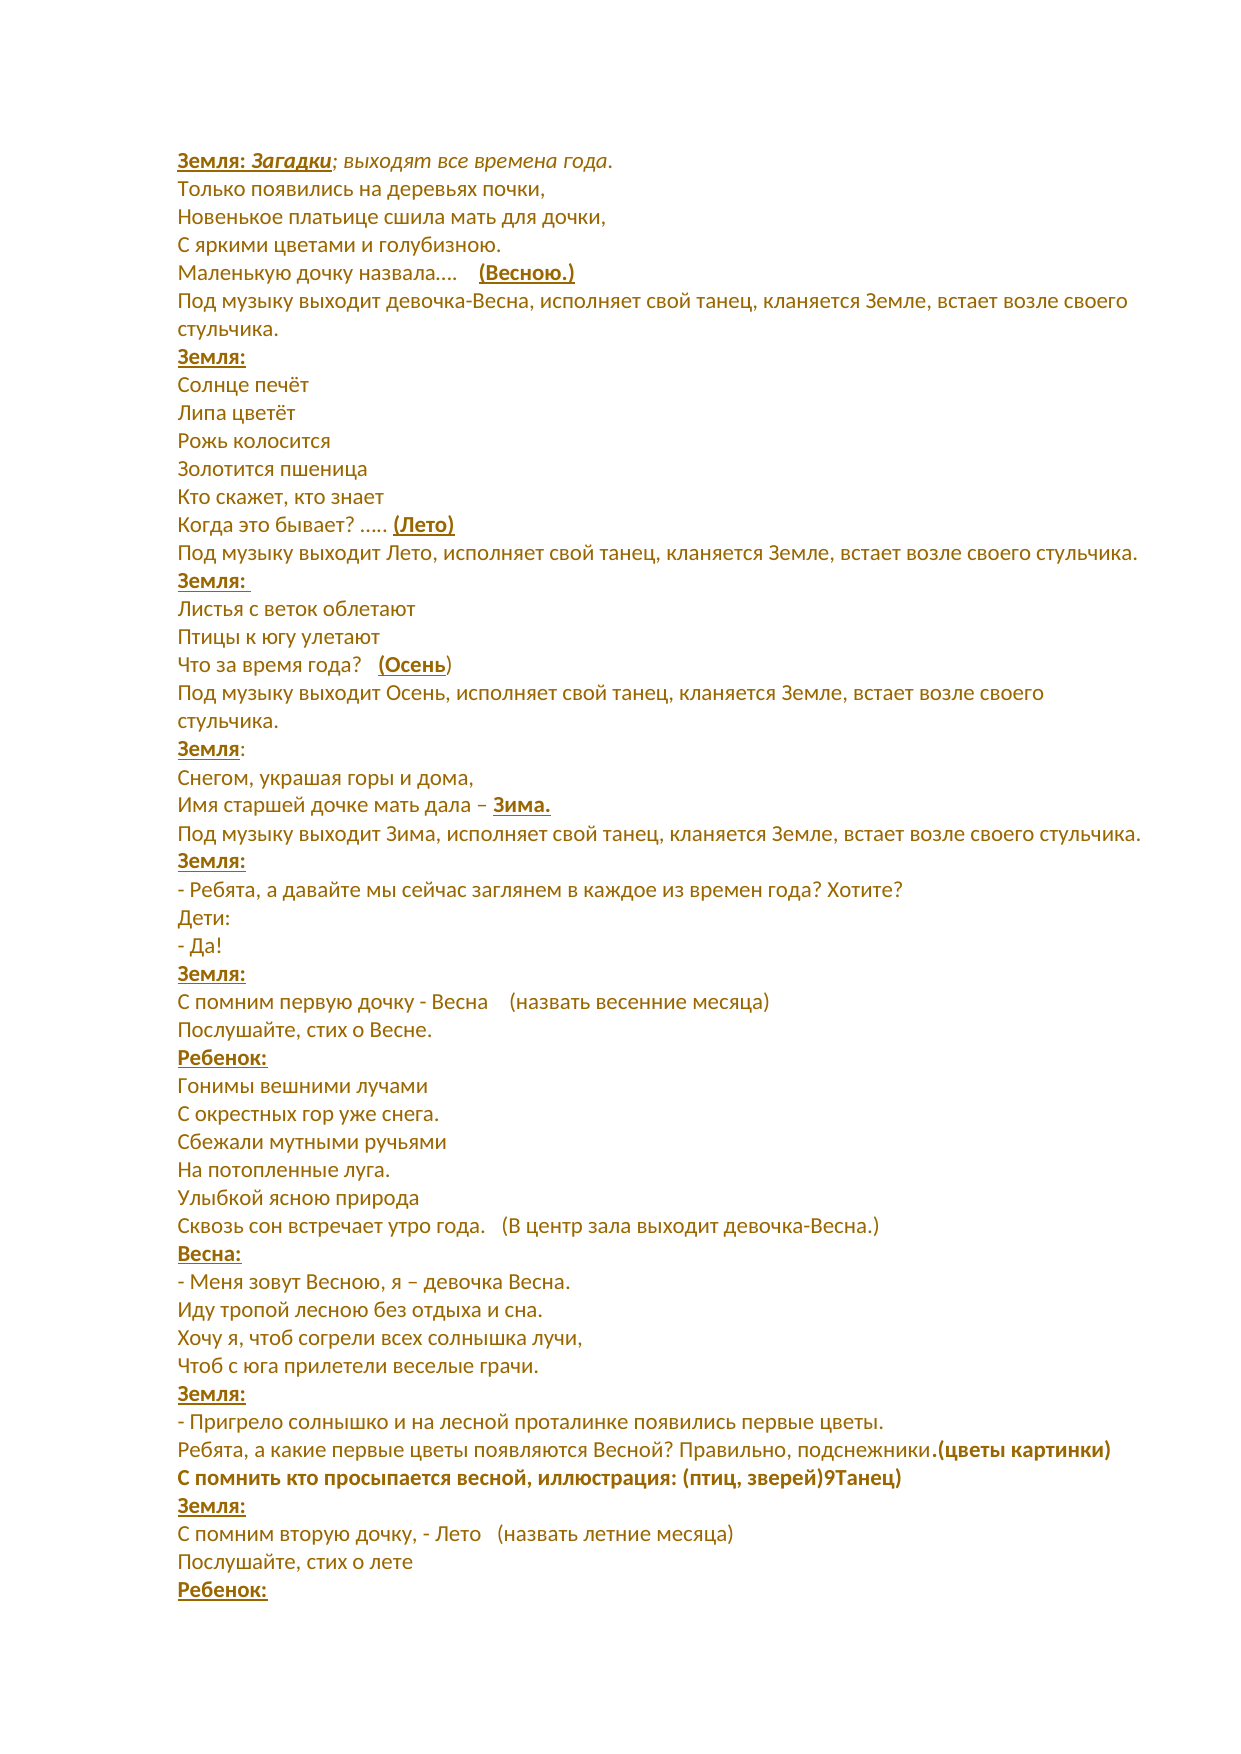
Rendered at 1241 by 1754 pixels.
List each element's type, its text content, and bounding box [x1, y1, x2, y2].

text Под музыку выходит Лето, исполняет свой танец, кланяется Земле, встает возле своего стульчика. [177, 538, 1152, 566]
text Весна: [177, 1239, 1152, 1267]
text - Пригрело солнышко и на лесной проталинке появились первые цветы. [177, 1407, 1152, 1435]
text С помнить кто просыпается весной, иллюстрация: (птиц, зверей)9Танец) [177, 1463, 1152, 1491]
text Ребенок: [177, 1575, 1152, 1603]
text Земля: [177, 1379, 1152, 1407]
text Под музыку выходит девочка-Весна, исполняет свой танец, кланяется Земле, встает возле своего стульчика. [177, 286, 1152, 342]
text Послушайте, стих о лете [177, 1547, 1152, 1575]
text Липа цветёт [177, 398, 1152, 426]
text Солнце печёт [177, 370, 1152, 398]
text Ребята, а какие первые цветы появляются Весной? Правильно, подснежники.(цветы картинки) [177, 1435, 1152, 1463]
text Золотится пшеница [177, 454, 1152, 482]
text С помним первую дочку - Весна (назвать весенние месяца) [177, 987, 1152, 1015]
text Земля: [177, 847, 1152, 875]
text Земля: [177, 959, 1152, 987]
text Снегом, украшая горы и дома, Имя старшей дочке мать дала – Зима. [177, 763, 1152, 819]
text - Да! [177, 931, 1152, 959]
text Птицы к югу улетают [177, 622, 1152, 651]
text Земля: [177, 342, 1152, 370]
text Земля: [177, 1491, 1152, 1519]
text Земля: [177, 734, 1152, 763]
text Гонимы вешними лучами С окрестных гор уже снега. Сбежали мутными ручьями На потопленные луга. Улыбкой ясною природа Сквозь сон встречает утро года. (В центр зала выходит девочка-Весна.) [177, 1071, 1152, 1239]
text Рожь колосится [177, 426, 1152, 454]
text Под музыку выходит Зима, исполняет свой танец, кланяется Земле, встает возле своего стульчика. [177, 819, 1152, 847]
text Когда это бывает? ….. (Лето) [177, 510, 1152, 538]
text Послушайте, стих о Весне. [177, 1015, 1152, 1043]
text Листья с веток облетают [177, 594, 1152, 622]
text Под музыку выходит Осень, исполняет свой танец, кланяется Земле, встает возле своего стульчика. [177, 678, 1152, 734]
text Кто скажет, кто знает [177, 482, 1152, 510]
text Земля: [177, 566, 1152, 594]
text - Меня зовут Весною, я – девочка Весна. Иду тропой лесною без отдыха и сна. Хочу я, чтоб согрели всех солнышка лучи, Чтоб с юга прилетели веселые грачи. [177, 1267, 1152, 1379]
text Что за время года? (Осень) [177, 651, 1152, 678]
text - Ребята, а давайте мы сейчас заглянем в каждое из времен года? Хотите? [177, 875, 1152, 903]
text Только появились на деревьях почки, Новенькое платьице сшила мать для дочки, С яркими цветами и голубизною. Маленькую дочку назвала…. (Весною.) [177, 174, 1152, 286]
text Дети: [177, 903, 1152, 931]
text Земля: Загадки; выходят все времена года. [177, 146, 1152, 174]
text С помним вторую дочку, - Лето (назвать летние месяца) [177, 1519, 1152, 1547]
text Ребенок: [177, 1043, 1152, 1071]
